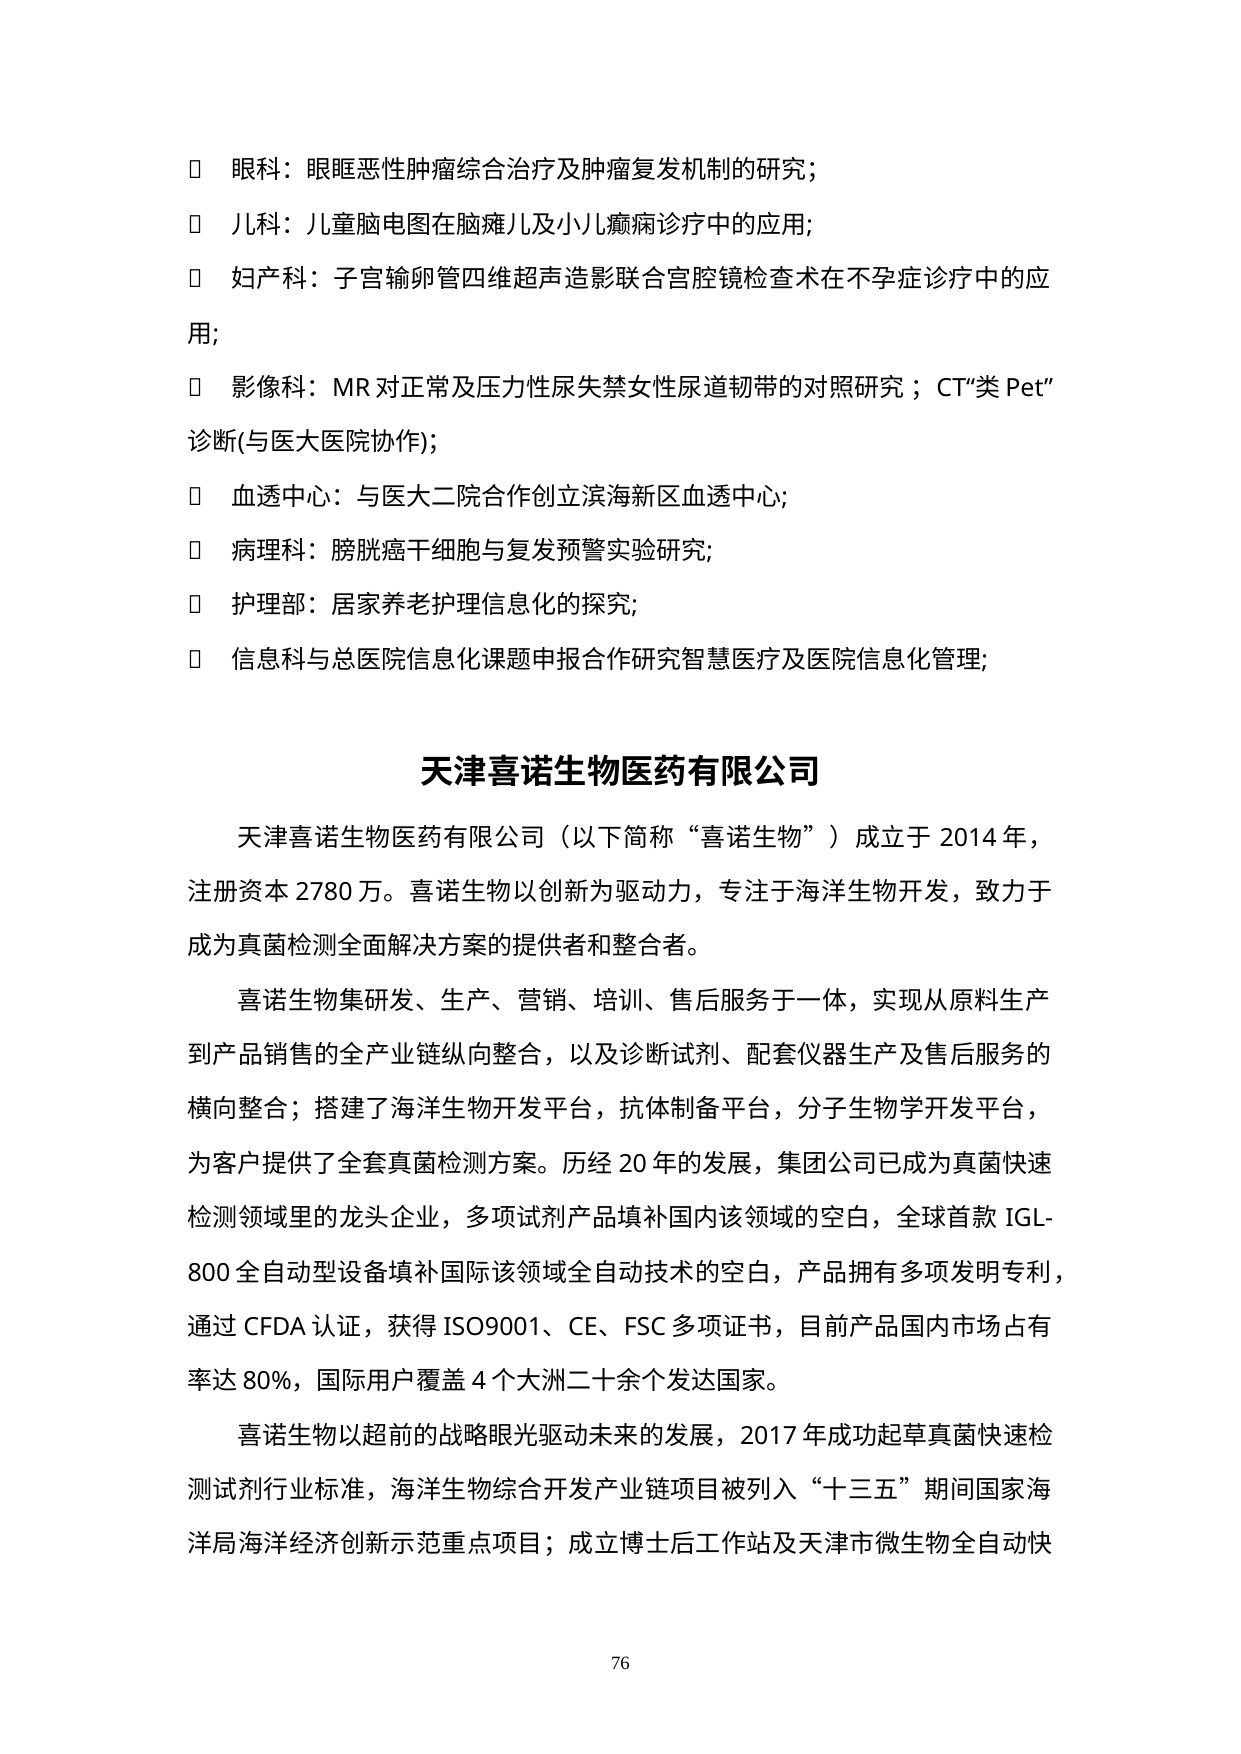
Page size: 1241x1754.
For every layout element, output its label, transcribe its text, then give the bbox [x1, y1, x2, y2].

text 天津喜诺生物医药有限公司（以下简称“喜诺生物”）成立于2014年，注册资本2780万。喜诺生物以创新为驱动力，专注于海洋生物开发，致力于成为真菌检测全面解决方案的提供者和整合者。 [187, 817, 1053, 962]
text  儿科：儿童脑电图在脑瘫儿及小儿癫痫诊疗中的应用; [187, 204, 1053, 241]
text  影像科：MR对正常及压力性尿失禁女性尿道韧带的对照研究 ；CT“类Pet”诊断(与医大医院协作)； [187, 367, 1053, 458]
text  病理科：膀胱癌干细胞与复发预警实验研究; [187, 531, 1053, 567]
text  妇产科：子宫输卵管四维超声造影联合宫腔镜检查术在不孕症诊疗中的应用; [187, 259, 1053, 349]
text 喜诺生物集研发、生产、营销、培训、售后服务于一体，实现从原料生产到产品销售的全产业链纵向整合，以及诊断试剂、配套仪器生产及售后服务的横向整合；搭建了海洋生物开发平台，抗体制备平台，分子生物学开发平台，为客户提供了全套真菌检测方案。历经20年的发展，集团公司已成为真菌快速检测领域里的龙头企业，多项试剂产品填补国内该领域的空白，全球首款IGL-800全自动型设备填补国际该领域全自动技术的空白，产品拥有多项发明专利，通过CFDA认证，获得ISO9001、CE、FSC多项证书，目前产品国内市场占有率达80%，国际用户覆盖4个大洲二十余个发达国家。 [187, 980, 1053, 1397]
subtitle 天津喜诺生物医药有限公司 [187, 745, 1053, 793]
text  信息科与总医院信息化课题申报合作研究智慧医疗及医院信息化管理; [187, 639, 1053, 676]
text  血透中心：与医大二院合作创立滨海新区血透中心; [187, 476, 1053, 512]
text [187, 1415, 1053, 1560]
text  护理部：居家养老护理信息化的探究; [187, 585, 1053, 621]
text  眼科：眼眶恶性肿瘤综合治疗及肿瘤复发机制的研究； [187, 150, 1053, 186]
